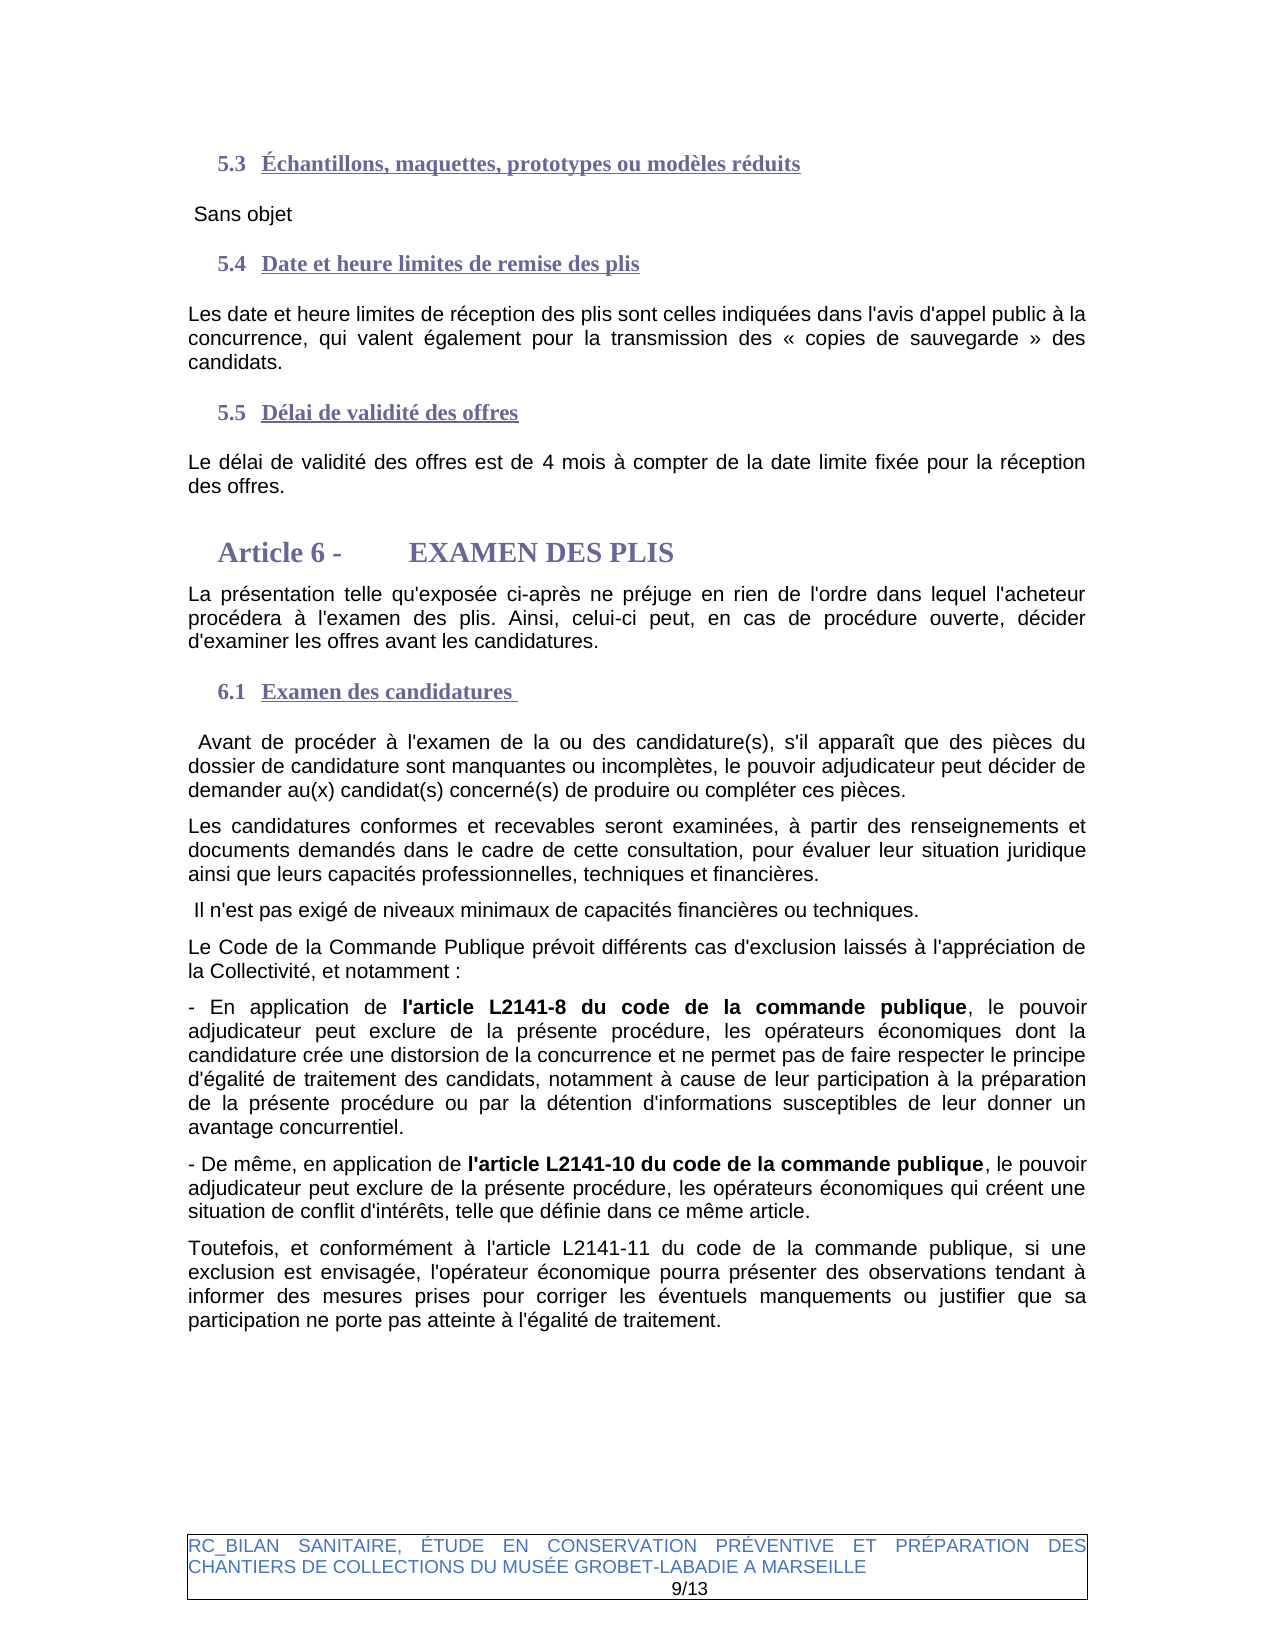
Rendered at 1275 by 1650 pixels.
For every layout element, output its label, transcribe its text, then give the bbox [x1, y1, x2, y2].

text Avant de procéder à l'examen de la ou des candidature(s), s'il apparaît que des pièces du dossier de candidature sont manquantes ou incomplètes, le pouvoir adjudicateur peut décider de demander au(x) candidat(s) concerné(s) de produire ou compléter ces pièces. [188, 729, 1087, 801]
text Le Code de la Commande Publique prévoit différents cas d'exclusion laissés à l'appréciation de la Collectivité, et notamment : [188, 935, 1087, 983]
subtitle EXAMEN DES PLIS [188, 535, 1087, 569]
subtitle Délai de validité des offres [188, 398, 1087, 425]
subtitle Examen des candidatures [188, 678, 1087, 704]
subtitle Échantillons, maquettes, prototypes ou modèles réduits [188, 150, 1087, 176]
text La présentation telle qu'exposée ci-après ne préjuge en rien de l'ordre dans lequel l'acheteur procédera à l'examen des plis. Ainsi, celui-ci peut, en cas de procédure ouverte, décider d'examiner les offres avant les candidatures. [188, 581, 1087, 653]
text Toutefois, et conformément à l'article L2141-11 du code de la commande publique, si une exclusion est envisagée, l'opérateur économique pourra présenter des observations tendant à informer des mesures prises pour corriger les éventuels manquements ou justifier que sa participation ne porte pas atteinte à l'égalité de traitement. [188, 1236, 1087, 1332]
text Les date et heure limites de réception des plis sont celles indiquées dans l'avis d'appel public à la concurrence, qui valent également pour la transmission des « copies de sauvegarde » des candidats. [188, 302, 1087, 373]
text Sans objet [188, 201, 1087, 225]
subtitle Date et heure limites de remise des plis [188, 250, 1087, 277]
text Il n'est pas exigé de niveaux minimaux de capacités financières ou techniques. [188, 898, 1087, 922]
text - En application de l'article L2141-8 du code de la commande publique, le pouvoir adjudicateur peut exclure de la présente procédure, les opérateurs économiques dont la candidature crée une distorsion de la concurrence et ne permet pas de faire respecter le principe d'égalité de traitement des candidats, notamment à cause de leur participation à la préparation de la présente procédure ou par la détention d'informations susceptibles de leur donner un avantage concurrentiel. [188, 995, 1087, 1139]
text - De même, en application de l'article L2141-10 du code de la commande publique, le pouvoir adjudicateur peut exclure de la présente procédure, les opérateurs économiques qui créent une situation de conflit d'intérêts, telle que définie dans ce même article. [188, 1151, 1087, 1223]
text Le délai de validité des offres est de 4 mois à compter de la date limite fixée pour la réception des offres. [188, 450, 1087, 498]
text Les candidatures conformes et recevables seront examinées, à partir des renseignements et documents demandés dans le cadre de cette consultation, pour évaluer leur situation juridique ainsi que leurs capacités professionnelles, techniques et financières. [188, 814, 1087, 886]
